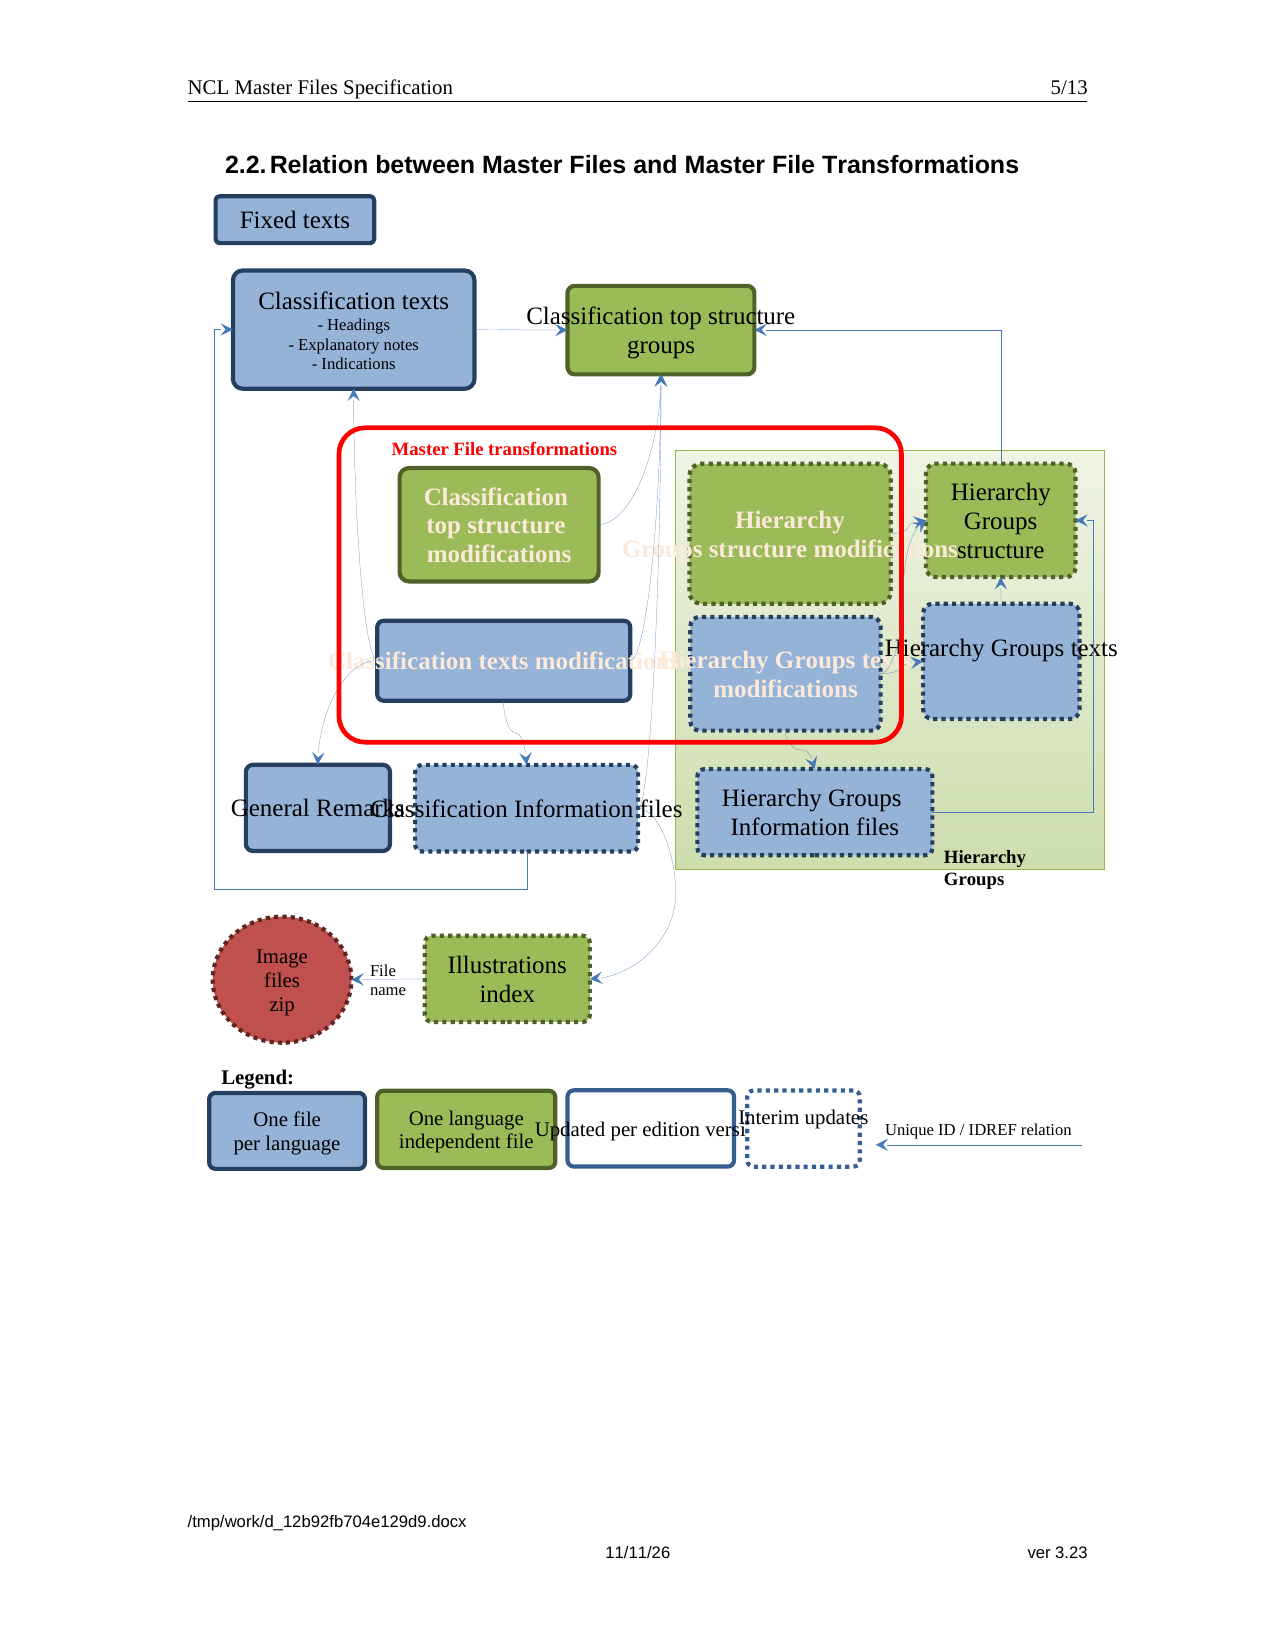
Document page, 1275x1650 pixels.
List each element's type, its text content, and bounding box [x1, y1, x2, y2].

subtitle Relation between Master Files and Master File Transformations [225, 150, 1087, 179]
